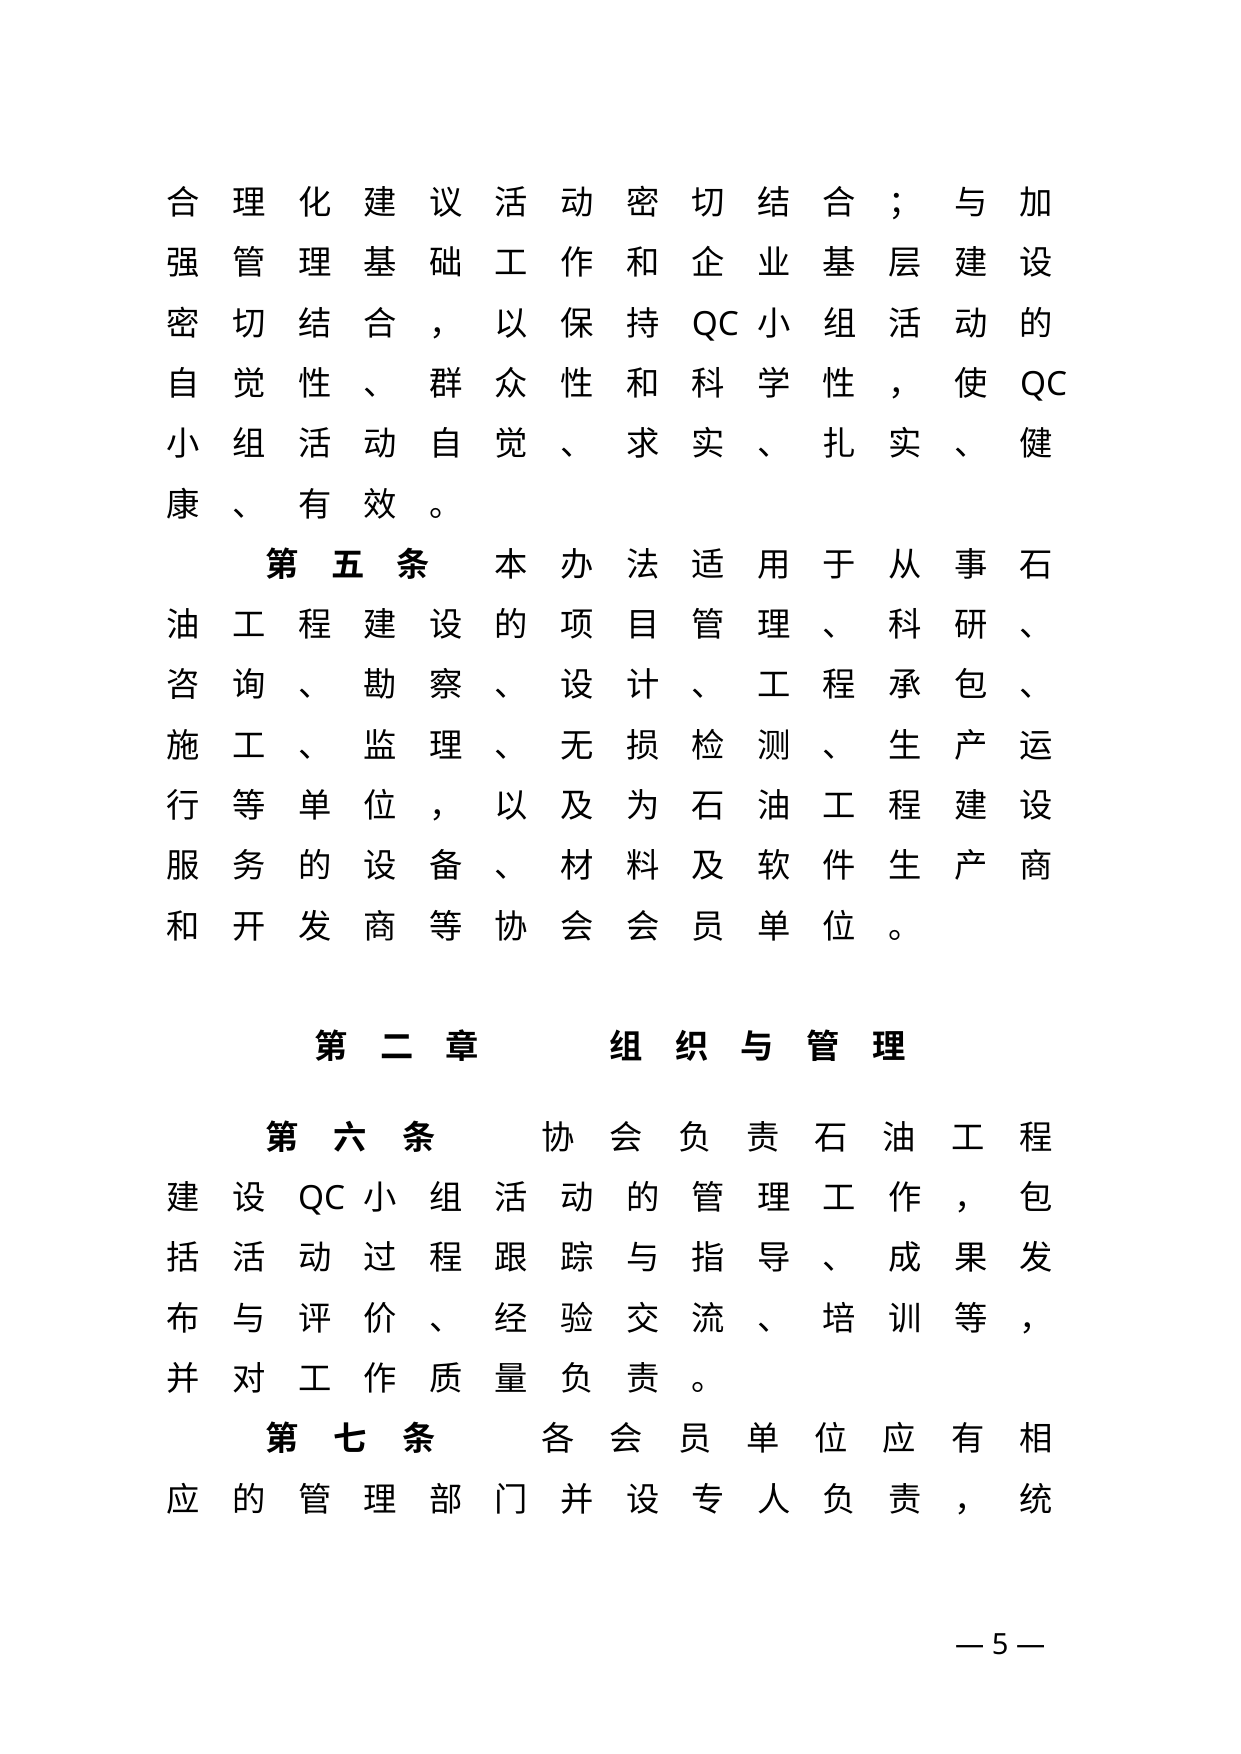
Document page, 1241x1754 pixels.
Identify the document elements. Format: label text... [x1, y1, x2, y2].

text 第二章 组织与管理 [167, 1014, 1085, 1074]
text 第六条 协会负责石油工程建设QC小组活动的管理工作，包括活动过程跟踪与指导、成果发布与评价、经验交流、培训等，并对工作质量负责。 [167, 1104, 1085, 1406]
text 第五条 本办法适用于从事石油工程建设的项目管理、科研、咨询、勘察、设计、工程承包、施工、监理、无损检测、生产运行等单位，以及为石油工程建设服务的设备、材料及软件生产商和开发商等协会会员单位。 [167, 532, 1085, 954]
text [167, 170, 1085, 532]
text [167, 1406, 1085, 1527]
